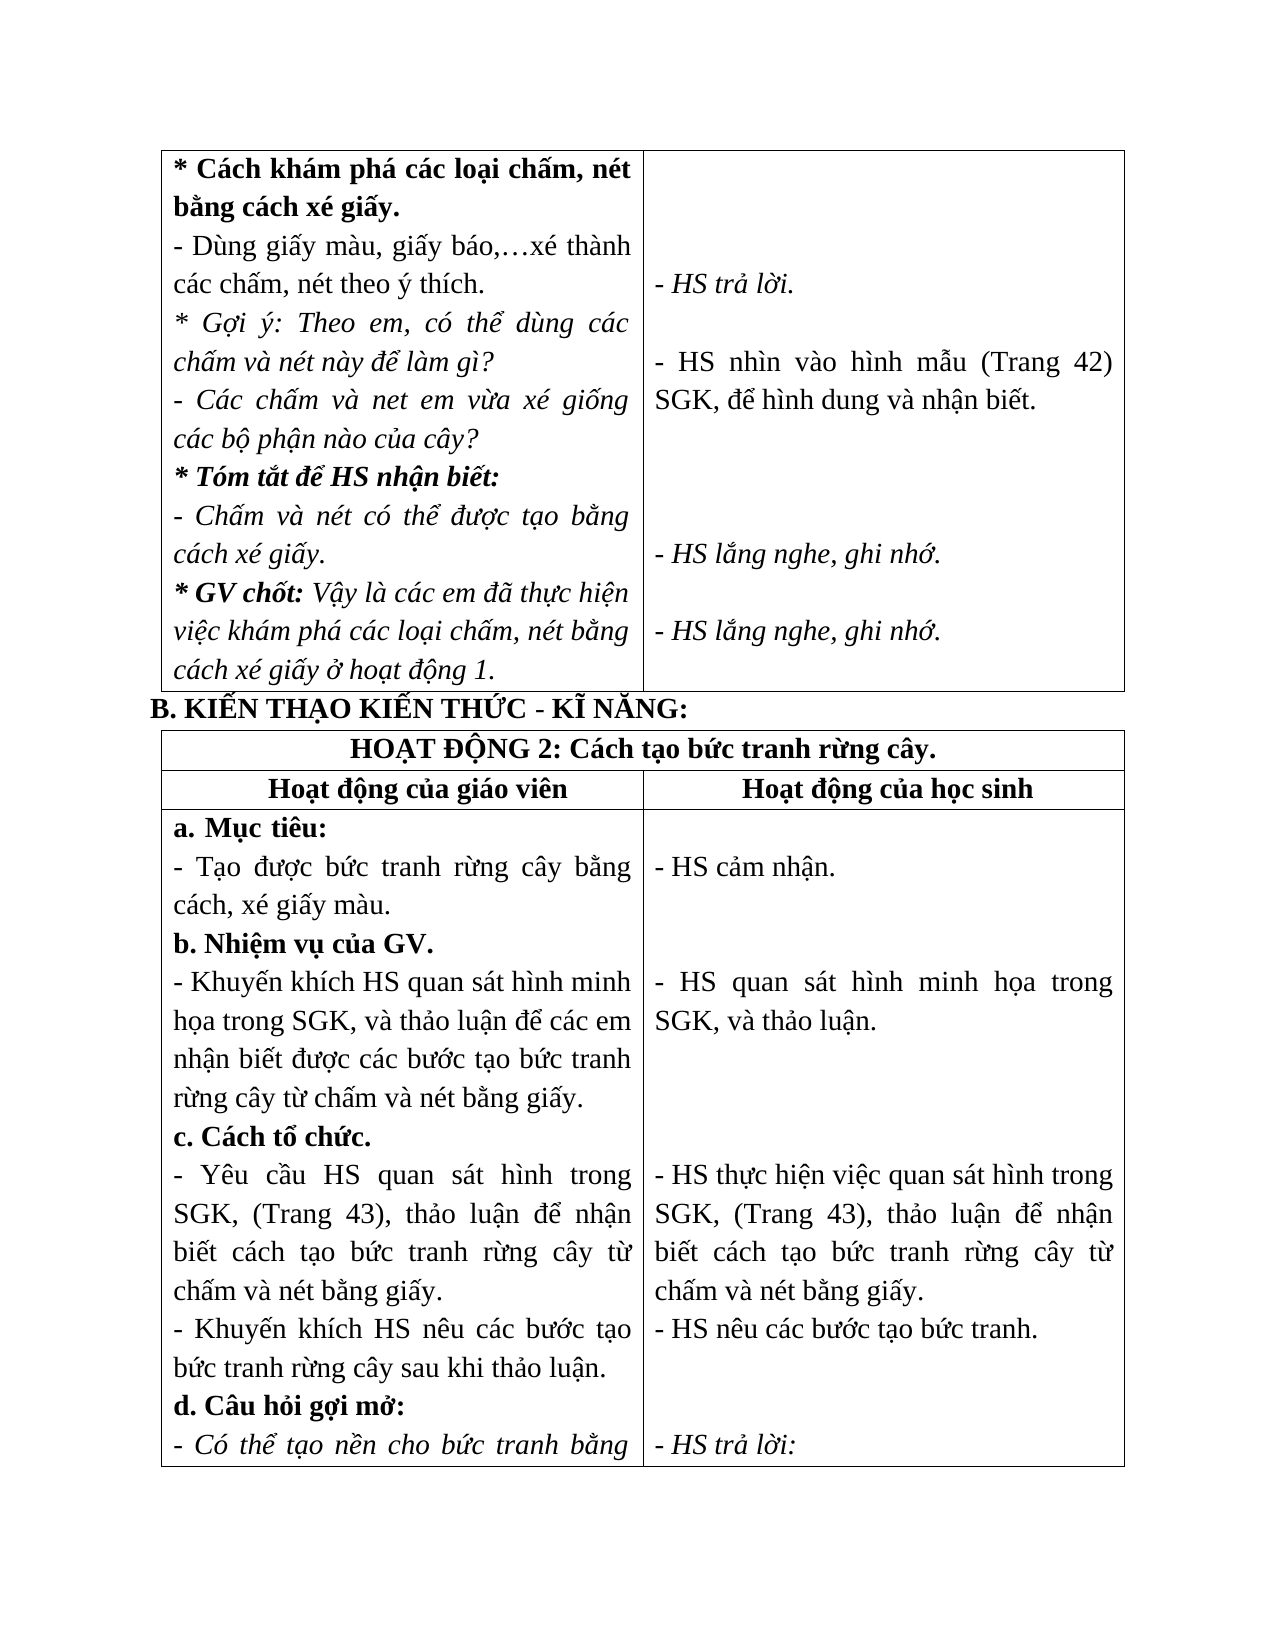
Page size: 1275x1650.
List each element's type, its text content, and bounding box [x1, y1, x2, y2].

table_cell Hoạt động của giáo viên [162, 771, 643, 809]
table_cell Hoạt động của học sinh [644, 771, 1124, 809]
text B. KIẾN THẠO KIẾN THỨC - KĨ NĂNG: [150, 692, 1125, 725]
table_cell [644, 151, 1124, 691]
table_header HOẠT ĐỘNG 2: Cách tạo bức tranh rừng cây. [162, 731, 1124, 770]
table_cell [644, 810, 1124, 1466]
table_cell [162, 151, 643, 691]
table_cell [162, 810, 643, 1466]
